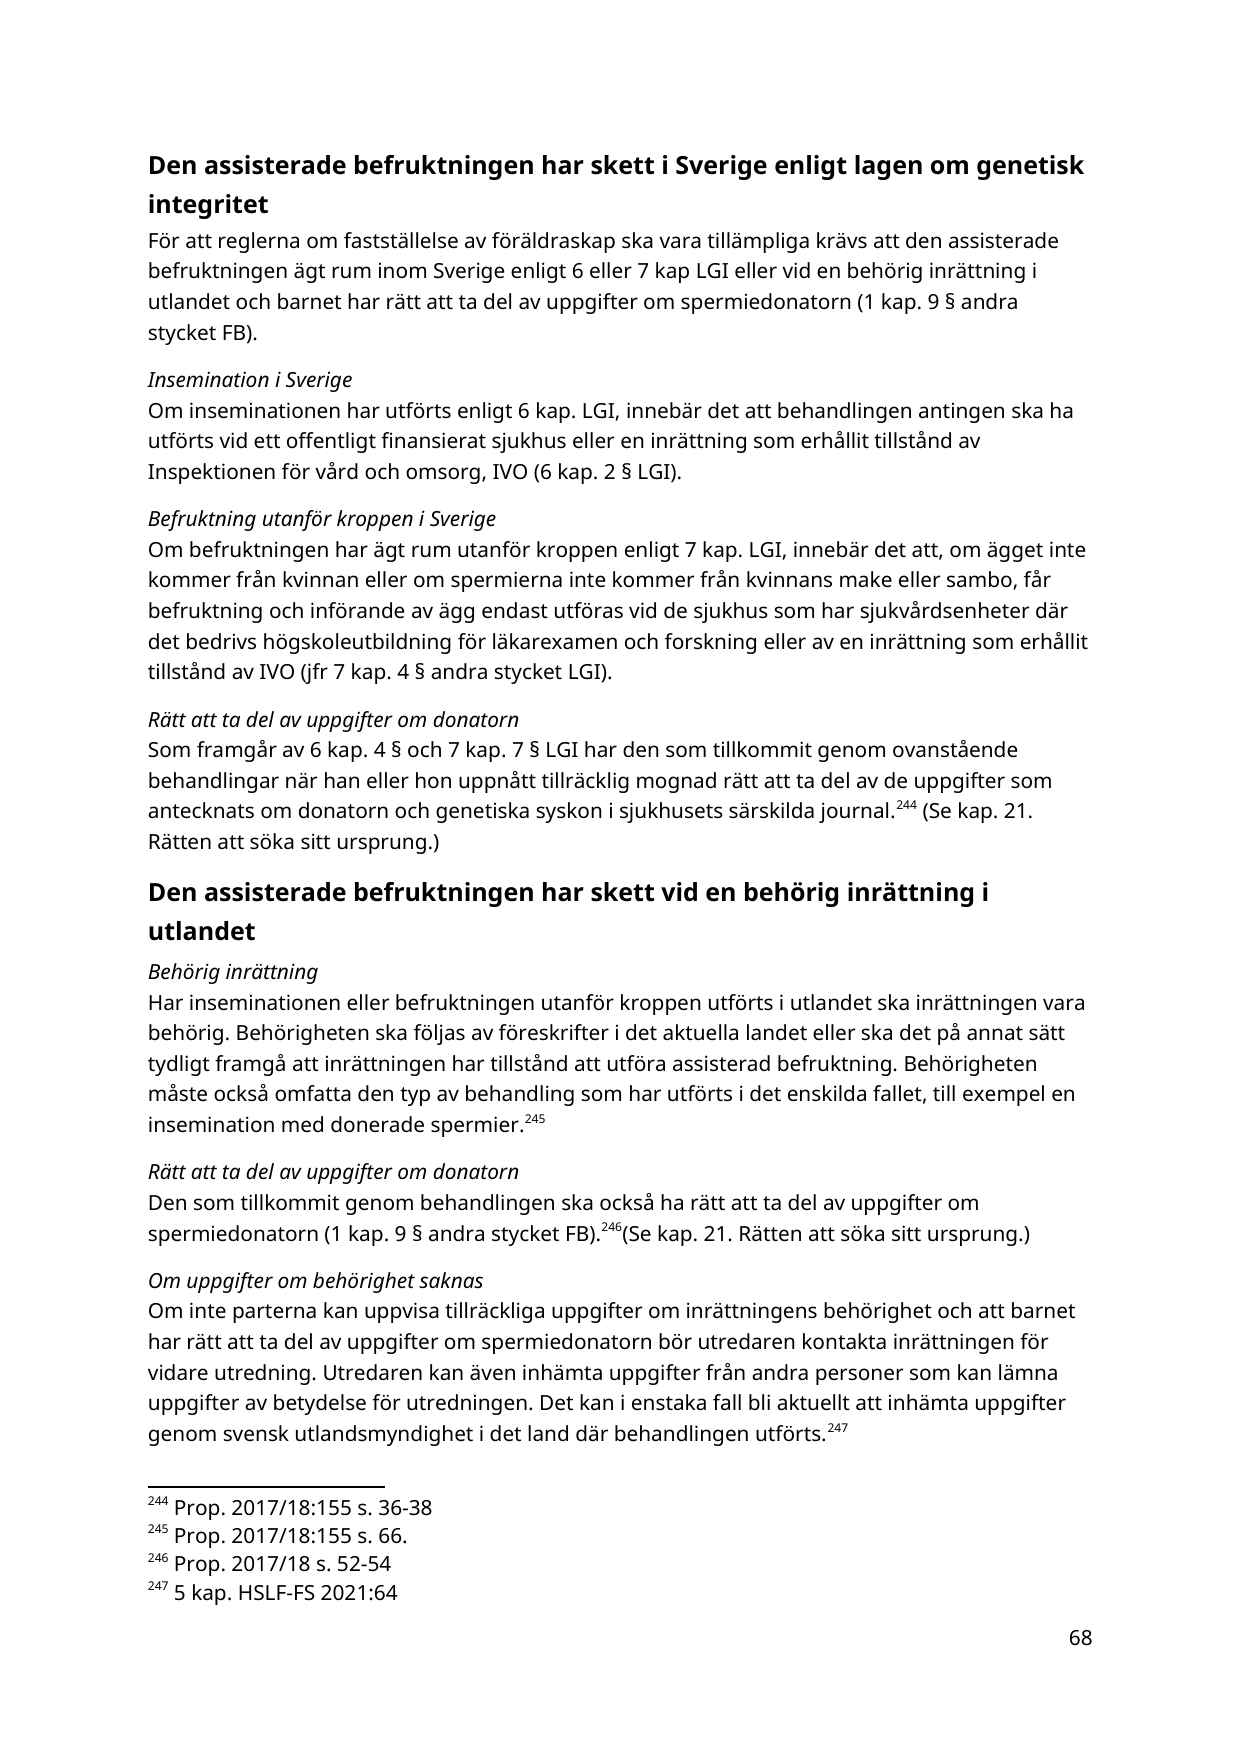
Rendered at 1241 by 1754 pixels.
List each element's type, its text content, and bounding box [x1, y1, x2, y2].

subtitle Rätt att ta del av uppgifter om donatorn [148, 705, 1093, 733]
subtitle Insemination i Sverige [148, 365, 1093, 393]
subtitle Rätt att ta del av uppgifter om donatorn [148, 1157, 1093, 1186]
subtitle Den assisterade befruktningen har skett vid en behörig inrättning i utlandet [148, 874, 1093, 948]
subtitle Behörig inrättning [148, 957, 1093, 985]
text Om befruktningen har ägt rum utanför kroppen enligt 7 kap. LGI, innebär det att, om ägget inte kommer från kvinnan eller om spermierna inte kommer från kvinnans make eller sambo, får befruktning och införande av ägg endast utföras vid de sjukhus som har sjukvårdsenheter där det bedrivs högskoleutbildning för läkarexamen och forskning eller av en inrättning som erhållit tillstånd av IVO (jfr 7 kap. 4 § andra stycket LGI). [148, 535, 1093, 686]
subtitle Den assisterade befruktningen har skett i Sverige enligt lagen om genetisk integritet [148, 148, 1093, 221]
text Den som tillkommit genom behandlingen ska också ha rätt att ta del av uppgifter om spermiedonatorn (1 kap. 9 § andra stycket FB).(Se kap. 21. Rätten att söka sitt ursprung.) [148, 1188, 1093, 1247]
text Som framgår av 6 kap. 4 § och 7 kap. 7 § LGI har den som tillkommit genom ovanstående behandlingar när han eller hon uppnått tillräcklig mognad rätt att ta del av de uppgifter som antecknats om donatorn och genetiska syskon i sjukhusets särskilda journal. (Se kap. 21. Rätten att söka sitt ursprung.) [148, 735, 1093, 856]
text Om inte parterna kan uppvisa tillräckliga uppgifter om inrättningens behörighet och att barnet har rätt att ta del av uppgifter om spermiedonatorn bör utredaren kontakta inrättningen för vidare utredning. Utredaren kan även inhämta uppgifter från andra personer som kan lämna uppgifter av betydelse för utredningen. Det kan i enstaka fall bli aktuellt att inhämta uppgifter genom svensk utlandsmyndighet i det land där behandlingen utförts. [148, 1297, 1093, 1447]
subtitle Om uppgifter om behörighet saknas [148, 1266, 1093, 1294]
subtitle Befruktning utanför kroppen i Sverige [148, 504, 1093, 533]
text Har inseminationen eller befruktningen utanför kroppen utförts i utlandet ska inrättningen vara behörig. Behörigheten ska följas av föreskrifter i det aktuella landet eller ska det på annat sätt tydligt framgå att inrättningen har tillstånd att utföra assisterad befruktning. Behörigheten måste också omfatta den typ av behandling som har utförts i det enskilda fallet, till exempel en insemination med donerade spermier. [148, 988, 1093, 1138]
text För att reglerna om fastställelse av föräldraskap ska vara tillämpliga krävs att den assisterade befruktningen ägt rum inom Sverige enligt 6 eller 7 kap LGI eller vid en behörig inrättning i utlandet och barnet har rätt att ta del av uppgifter om spermiedonatorn (1 kap. 9 § andra stycket FB). [148, 226, 1093, 346]
text Om inseminationen har utförts enligt 6 kap. LGI, innebär det att behandlingen antingen ska ha utförts vid ett offentligt finansierat sjukhus eller en inrättning som erhållit tillstånd av Inspektionen för vård och omsorg, IVO (6 kap. 2 § LGI). [148, 396, 1093, 485]
